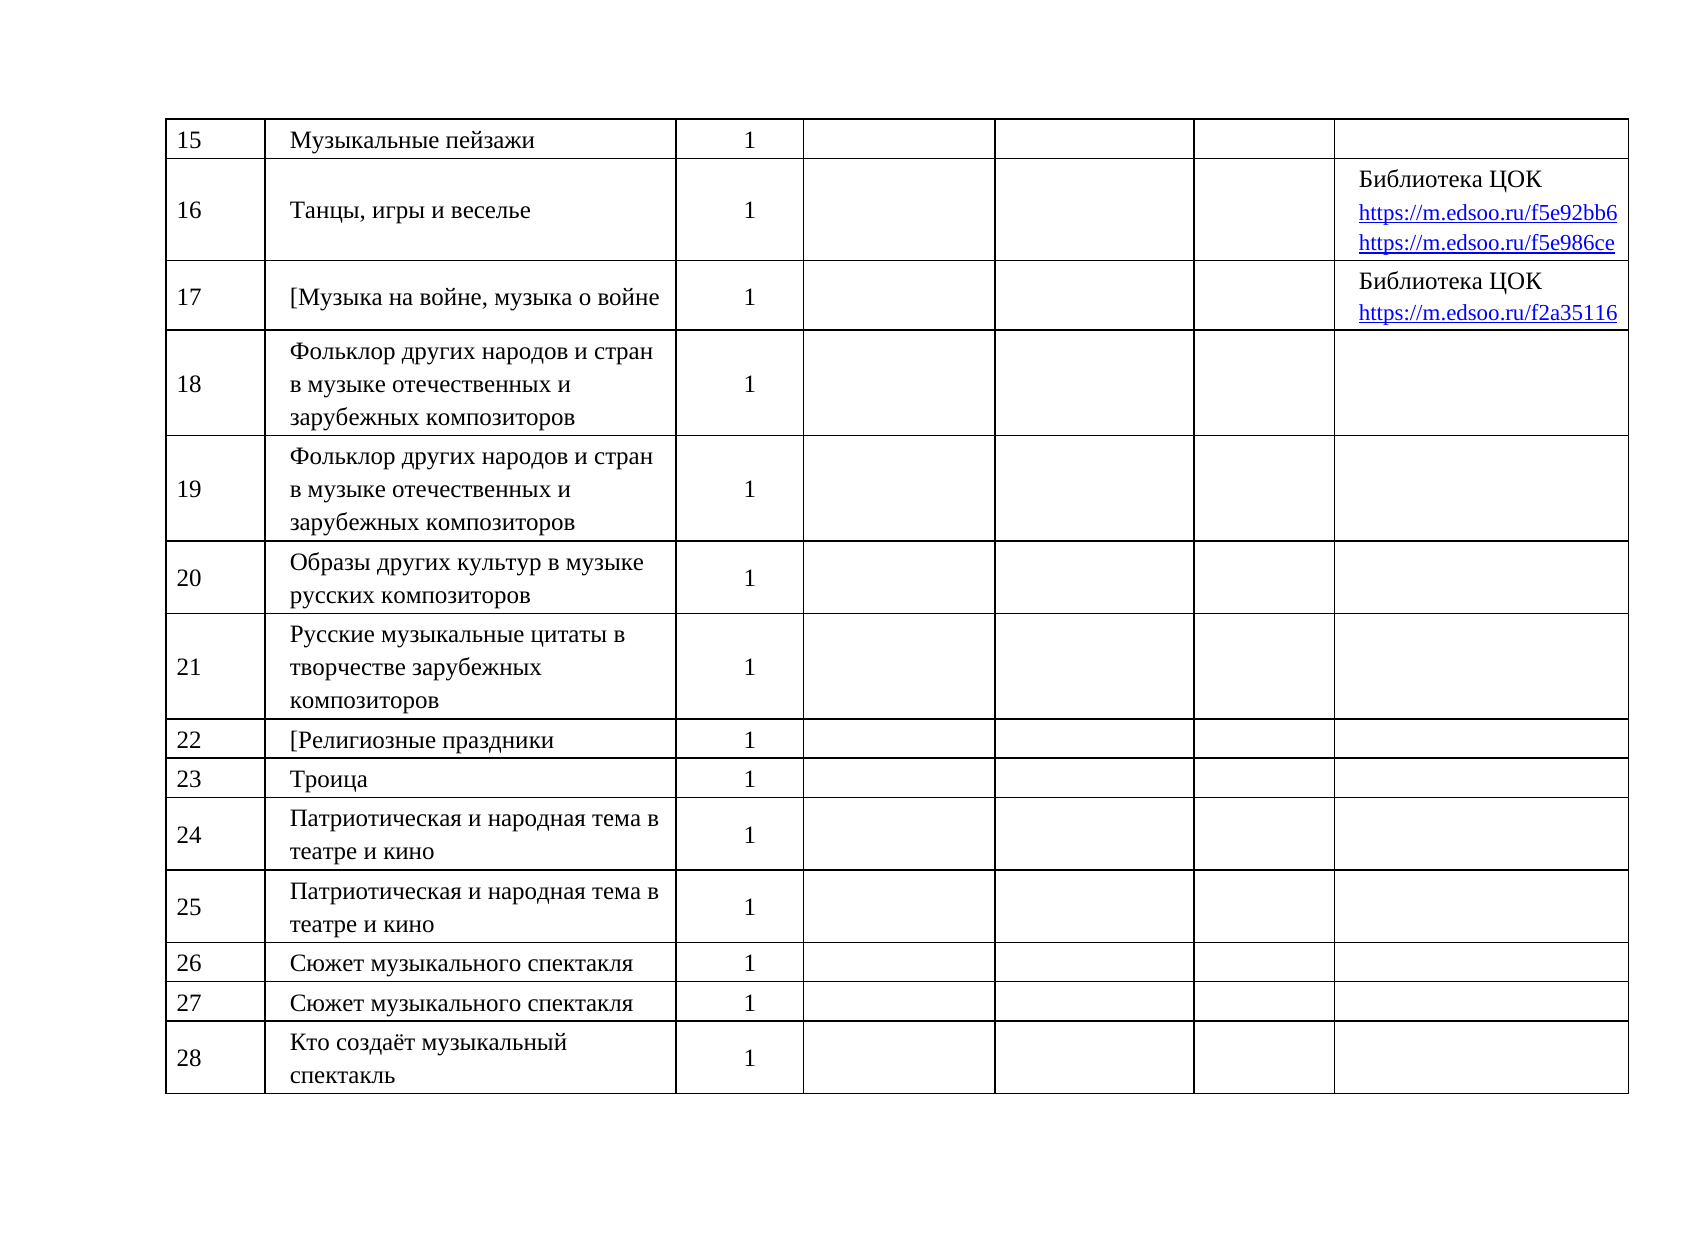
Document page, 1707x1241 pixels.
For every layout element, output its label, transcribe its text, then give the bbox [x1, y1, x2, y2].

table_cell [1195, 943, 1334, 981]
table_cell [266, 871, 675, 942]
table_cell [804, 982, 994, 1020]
table_cell 16 [167, 159, 264, 260]
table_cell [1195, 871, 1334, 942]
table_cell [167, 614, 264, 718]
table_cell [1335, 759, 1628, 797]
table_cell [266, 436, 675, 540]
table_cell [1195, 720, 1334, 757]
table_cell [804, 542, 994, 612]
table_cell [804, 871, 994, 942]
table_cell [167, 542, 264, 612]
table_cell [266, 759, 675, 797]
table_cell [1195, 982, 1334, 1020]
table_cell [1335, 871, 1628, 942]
table_cell 18 [167, 331, 264, 435]
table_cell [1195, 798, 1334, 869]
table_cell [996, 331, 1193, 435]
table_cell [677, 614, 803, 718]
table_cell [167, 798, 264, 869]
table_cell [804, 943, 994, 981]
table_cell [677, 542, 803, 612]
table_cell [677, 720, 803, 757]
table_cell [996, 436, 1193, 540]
table_cell 1 [677, 120, 803, 157]
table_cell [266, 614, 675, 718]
table_cell Танцы, игры и веселье [266, 159, 675, 260]
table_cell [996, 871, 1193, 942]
table_cell [996, 120, 1193, 157]
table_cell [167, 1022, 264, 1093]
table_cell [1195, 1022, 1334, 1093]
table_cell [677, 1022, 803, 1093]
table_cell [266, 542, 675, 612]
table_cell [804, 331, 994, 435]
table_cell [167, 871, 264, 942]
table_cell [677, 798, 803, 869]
table_cell 1 [677, 261, 803, 329]
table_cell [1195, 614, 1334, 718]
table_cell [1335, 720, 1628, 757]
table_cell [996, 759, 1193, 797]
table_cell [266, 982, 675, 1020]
table_cell Музыкальные пейзажи [266, 120, 675, 157]
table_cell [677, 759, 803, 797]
table_cell [Музыка на войне, музыка о войне [266, 261, 675, 329]
table_cell [1195, 159, 1334, 260]
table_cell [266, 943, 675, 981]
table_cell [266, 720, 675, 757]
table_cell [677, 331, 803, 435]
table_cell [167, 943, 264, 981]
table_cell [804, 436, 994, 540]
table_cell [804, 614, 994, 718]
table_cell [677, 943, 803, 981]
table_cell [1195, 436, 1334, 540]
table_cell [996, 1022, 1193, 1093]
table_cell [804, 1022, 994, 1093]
table_cell Библиотека ЦОК https://m.edsoo.ru/f5e92bb6 https://m.edsoo.ru/f5e986ce [1335, 159, 1628, 260]
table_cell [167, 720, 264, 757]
table_cell [1195, 261, 1334, 329]
table_cell [996, 159, 1193, 260]
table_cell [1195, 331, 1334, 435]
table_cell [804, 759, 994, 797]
table_cell Библиотека ЦОК https://m.edsoo.ru/f2a35116 [1335, 261, 1628, 329]
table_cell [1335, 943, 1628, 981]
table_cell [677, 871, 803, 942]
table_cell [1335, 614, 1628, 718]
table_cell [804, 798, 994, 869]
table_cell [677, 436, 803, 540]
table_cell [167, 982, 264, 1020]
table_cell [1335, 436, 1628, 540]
table_cell [804, 261, 994, 329]
table_cell [804, 120, 994, 157]
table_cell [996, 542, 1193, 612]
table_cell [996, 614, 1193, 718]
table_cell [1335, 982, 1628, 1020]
table_cell [996, 261, 1193, 329]
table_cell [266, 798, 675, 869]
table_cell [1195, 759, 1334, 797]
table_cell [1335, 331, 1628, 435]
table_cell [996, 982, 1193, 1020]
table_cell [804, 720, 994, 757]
table_cell [1195, 120, 1334, 157]
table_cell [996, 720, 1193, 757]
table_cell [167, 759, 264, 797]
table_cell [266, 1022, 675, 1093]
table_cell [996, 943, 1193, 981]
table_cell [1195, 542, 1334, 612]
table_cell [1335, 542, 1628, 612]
table_cell [1335, 120, 1628, 157]
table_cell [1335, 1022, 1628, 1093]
table_cell [804, 159, 994, 260]
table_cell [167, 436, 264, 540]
table_cell 1 [677, 159, 803, 260]
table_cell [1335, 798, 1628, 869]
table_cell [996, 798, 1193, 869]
table_cell Фольклор других народов и стран в музыке отечественных и зарубежных композиторов [266, 331, 675, 435]
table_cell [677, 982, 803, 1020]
table_cell 15 [167, 120, 264, 157]
table_cell 17 [167, 261, 264, 329]
